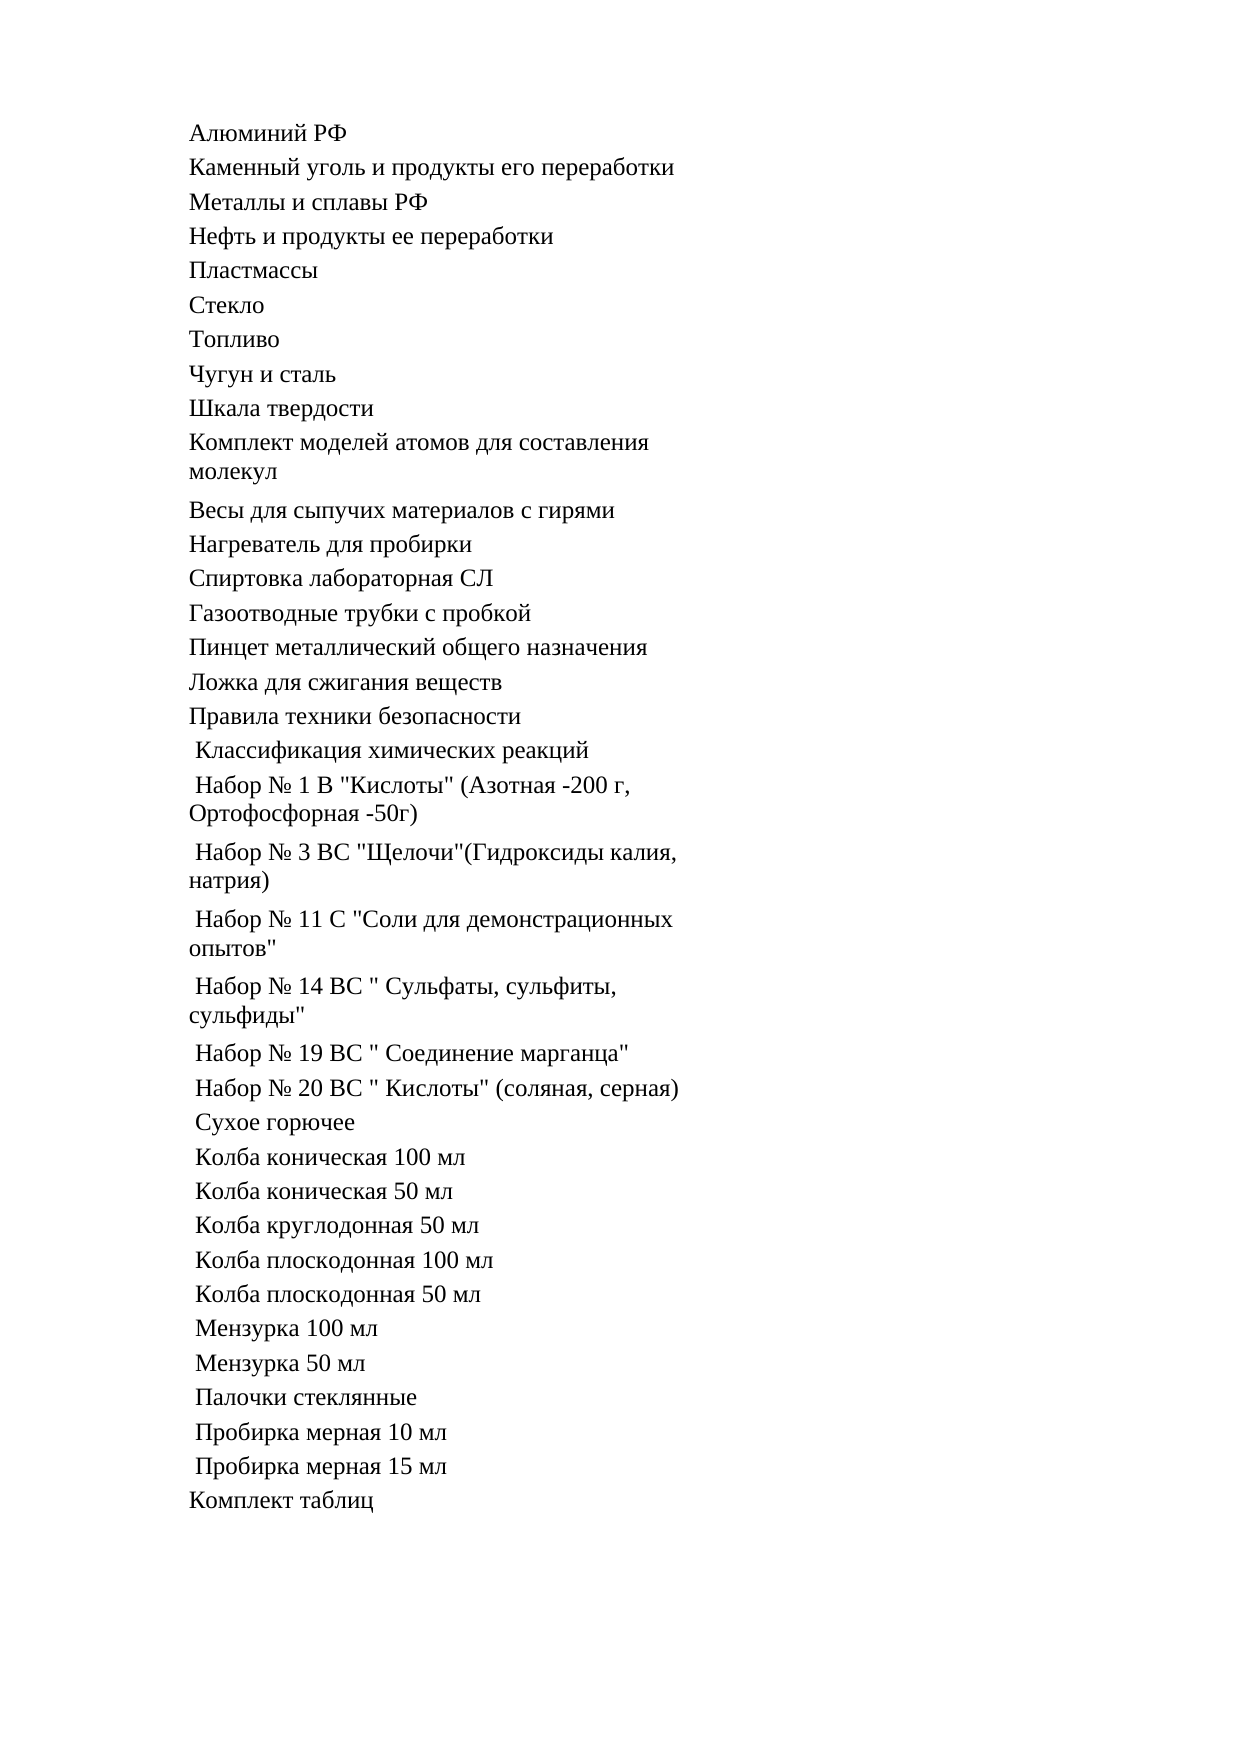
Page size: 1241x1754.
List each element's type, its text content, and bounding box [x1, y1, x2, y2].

table_cell Колба плоскодонная 50 мл [177, 1279, 719, 1313]
table_cell Набор № 20 ВС " Кислоты" (соляная, серная) [177, 1073, 719, 1107]
table_cell Нагреватель для пробирки [177, 529, 719, 563]
table_cell Металлы и сплавы РФ [177, 187, 719, 221]
table_cell Пробирка мерная 15 мл [177, 1451, 719, 1485]
table_cell Набор № 1 В "Кислоты" (Азотная -200 г, Ортофосфорная -50г) [177, 770, 719, 837]
table_cell Колба круглодонная 50 мл [177, 1210, 719, 1245]
table_header Алюминий РФ [177, 118, 719, 152]
table_cell Стекло [177, 290, 719, 324]
table_cell Набор № 3 ВС "Щелочи"(Гидроксиды калия, натрия) [177, 837, 719, 904]
table_cell Весы для сыпучих материалов с гирями [177, 495, 719, 529]
table_cell Пинцет металлический общего назначения [177, 632, 719, 667]
table_cell Газоотводные трубки с пробкой [177, 598, 719, 632]
table_cell Колба коническая 100 мл [177, 1142, 719, 1176]
table_cell Пластмассы [177, 256, 719, 290]
table_cell Комплект моделей атомов для составления молекул [177, 428, 719, 495]
table_cell Набор № 14 ВС " Сульфаты, сульфиты, сульфиды" [177, 971, 719, 1038]
table_cell Палочки стеклянные [177, 1382, 719, 1417]
table_cell Правила техники безопасности [177, 701, 719, 735]
table_cell Каменный уголь и продукты его переработки [177, 153, 719, 187]
table_cell Колба плоскодонная 100 мл [177, 1245, 719, 1279]
table_cell Пробирка мерная 10 мл [177, 1417, 719, 1451]
table_cell Классификация химических реакций [177, 735, 719, 770]
table_cell Топливо [177, 324, 719, 359]
table_cell Сухое горючее [177, 1107, 719, 1142]
table_cell Нефть и продукты ее переработки [177, 221, 719, 256]
table_cell Комплект таблиц [177, 1485, 719, 1520]
table_cell Чугун и сталь [177, 359, 719, 393]
table_cell Ложка для сжигания веществ [177, 667, 719, 701]
table_cell Мензурка 50 мл [177, 1348, 719, 1382]
table_cell Спиртовка лабораторная СЛ [177, 564, 719, 598]
table_cell Шкала твердости [177, 393, 719, 427]
table_cell Мензурка 100 мл [177, 1314, 719, 1348]
table_cell Набор № 11 С "Соли для демонстрационных опытов" [177, 904, 719, 971]
table_cell Набор № 19 ВС " Соединение марганца" [177, 1039, 719, 1073]
table_cell Колба коническая 50 мл [177, 1176, 719, 1210]
